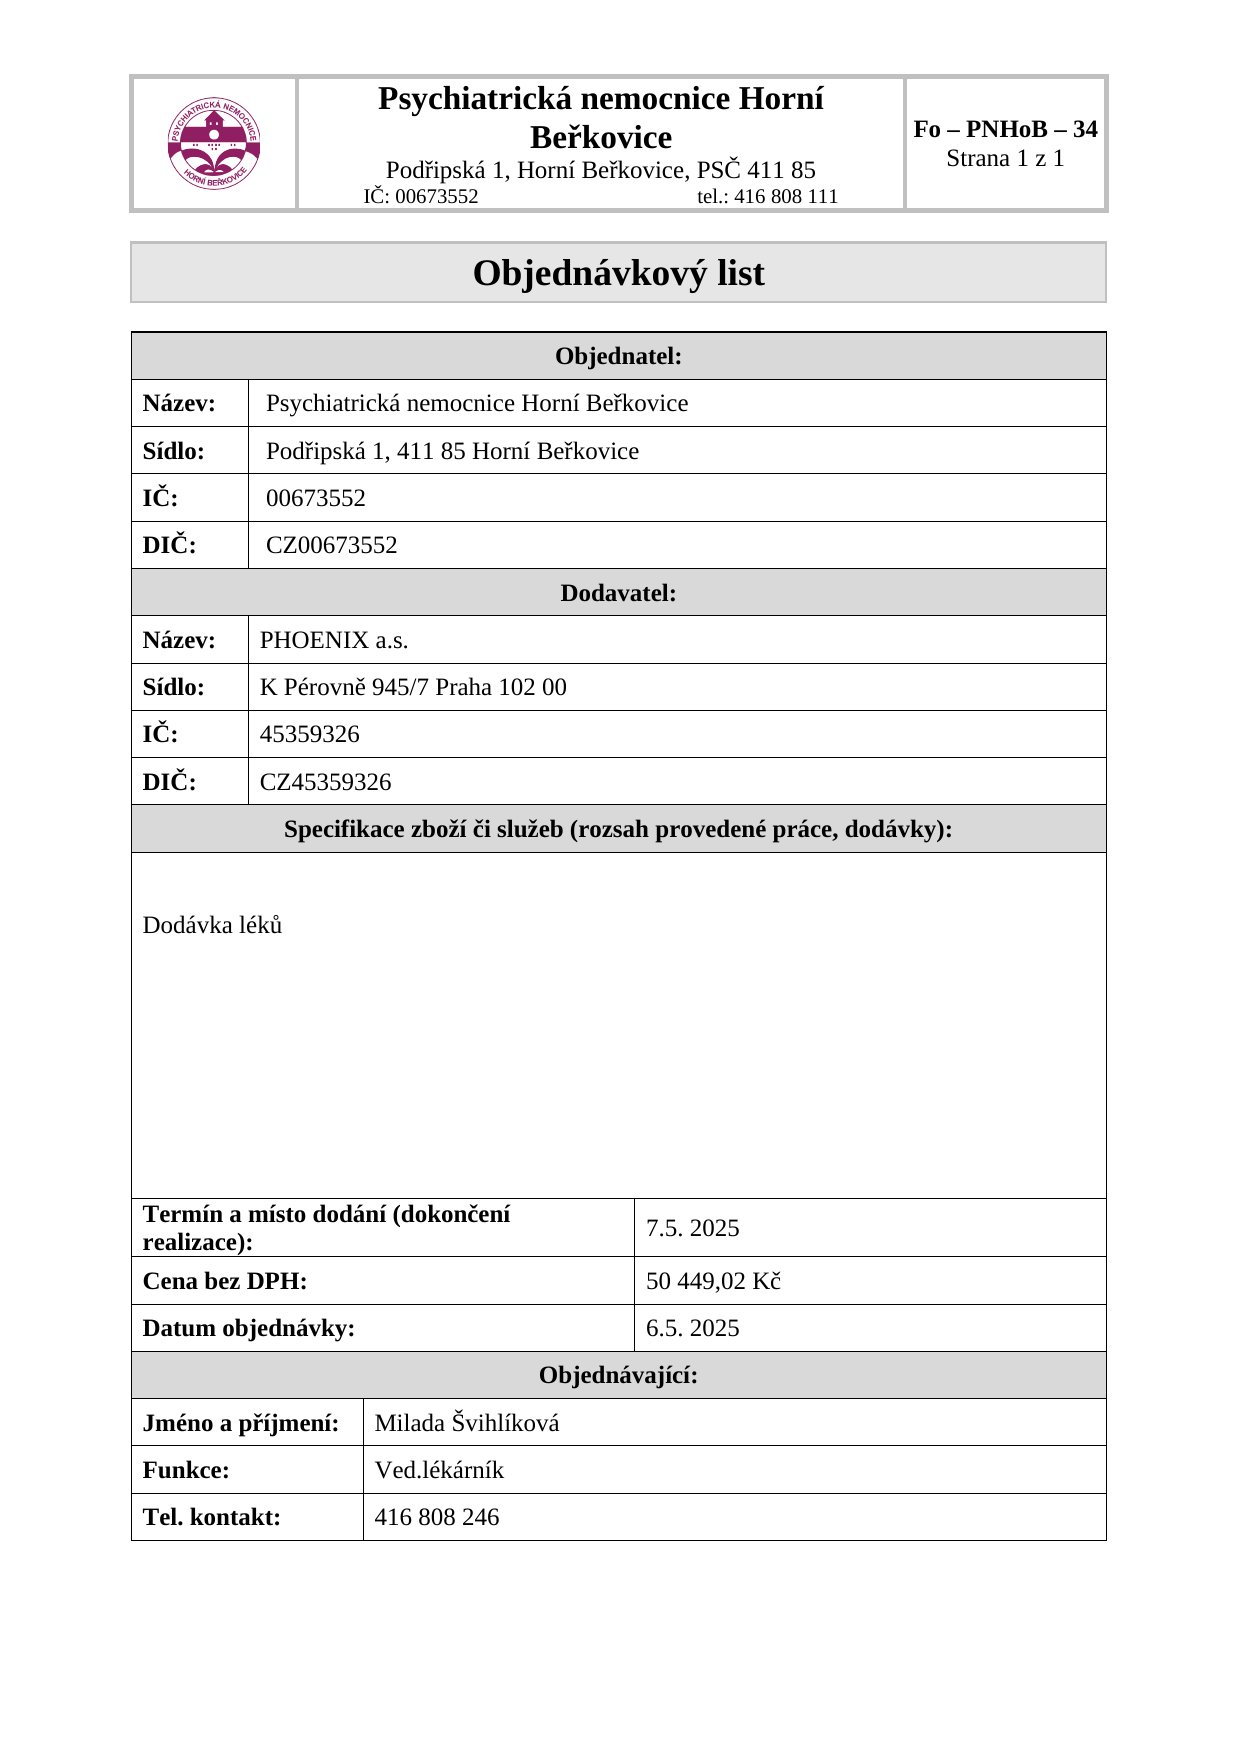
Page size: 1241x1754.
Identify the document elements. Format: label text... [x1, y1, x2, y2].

table_cell IČ: [132, 474, 248, 521]
table_cell Jméno a příjmení: [132, 1399, 363, 1445]
table_cell CZ00673552 [249, 522, 1106, 568]
table_header Objednatel: [132, 333, 1106, 379]
table_cell Datum objednávky: [132, 1305, 634, 1351]
table_cell Tel. kontakt: [132, 1494, 363, 1540]
table_cell 50 449,02 Kč [635, 1257, 1106, 1303]
table_cell Specifikace zboží či služeb (rozsah provedené práce, dodávky): [132, 805, 1106, 852]
table_cell DIČ: [132, 522, 248, 568]
table_header Objednávkový list [132, 244, 1105, 301]
table_cell Milada Švihlíková [364, 1399, 1106, 1445]
table_cell 416 808 246 [364, 1494, 1106, 1540]
table_cell Název: [132, 380, 248, 426]
table_cell Cena bez DPH: [132, 1257, 634, 1303]
table_cell Sídlo: [132, 664, 248, 710]
table_cell Funkce: [132, 1446, 363, 1493]
table_cell Dodavatel: [132, 569, 1106, 615]
picture [167, 97, 260, 190]
table_cell 45359326 [249, 711, 1106, 757]
table_cell K Pérovně 945/7 Praha 102 00 [249, 664, 1106, 710]
table_cell 7.5. 2025 [635, 1199, 1106, 1256]
table_cell DIČ: [132, 758, 248, 804]
table_cell 6.5. 2025 [635, 1305, 1106, 1351]
table_cell Ved.lékárník [364, 1446, 1106, 1493]
table_cell IČ: [132, 711, 248, 757]
table_cell Termín a místo dodání (dokončení realizace): [132, 1199, 634, 1256]
table_cell 00673552 [249, 474, 1106, 521]
table_cell Dodávka léků [132, 853, 1106, 1198]
table_cell CZ45359326 [249, 758, 1106, 804]
table_cell Podřipská 1, 411 85 Horní Beřkovice [249, 427, 1106, 473]
table_cell PHOENIX a.s. [249, 616, 1106, 662]
table_cell Sídlo: [132, 427, 248, 473]
table_cell Objednávající: [132, 1352, 1106, 1398]
table_cell Psychiatrická nemocnice Horní Beřkovice [249, 380, 1106, 426]
table_cell Název: [132, 616, 248, 662]
